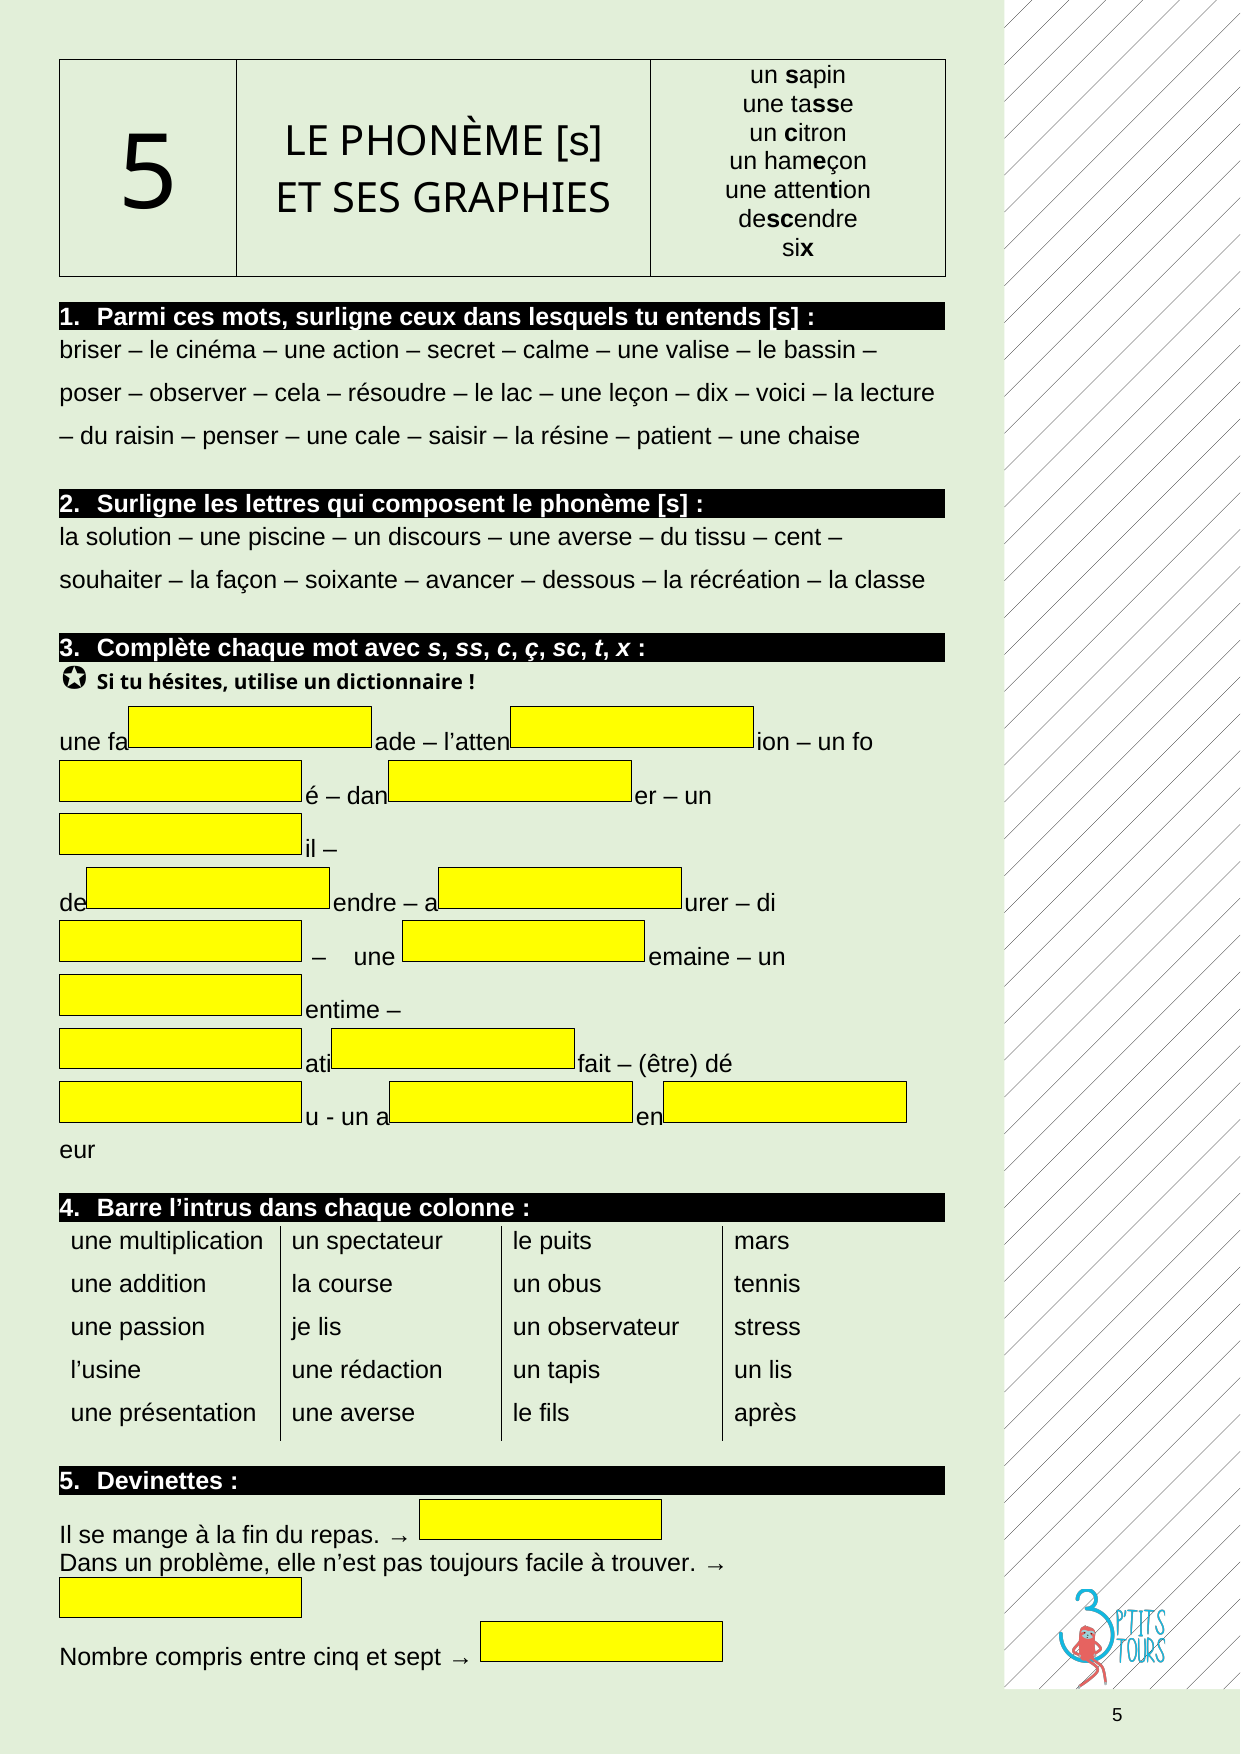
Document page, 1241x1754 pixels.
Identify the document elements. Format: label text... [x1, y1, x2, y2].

table_cell un obus [502, 1269, 722, 1312]
table_cell une passion [59, 1312, 280, 1355]
subtitle Complète chaque mot avec s, ss, c, ç, sc, t, x : [59, 633, 945, 662]
table_cell stress [723, 1312, 944, 1355]
subtitle Parmi ces mots, surligne ceux dans lesquels tu entends [s] : [59, 302, 945, 330]
table_cell tennis [723, 1269, 944, 1312]
table_header LE PHONÈME [s] ET SES GRAPHIES [237, 60, 650, 276]
text Il se mange à la fin du repas. → [59, 1499, 945, 1548]
table_cell une addition [59, 1269, 280, 1312]
text briser – le cinéma – une action – secret – calme – une valise – le bassin – poser – observer – cela – résoudre – le lac – une leçon – dix – voici – la lecture – du raisin – penser – une cale – saisir – la résine – patient – une chaise [59, 334, 945, 449]
table_header un sapin une tasse un citron un hameçon une attention descendre six [651, 60, 945, 276]
table_cell après [723, 1398, 944, 1441]
table_header le puits [502, 1226, 722, 1269]
table_cell le fils [502, 1398, 722, 1441]
table_cell un lis [723, 1355, 944, 1398]
table_cell une rédaction [281, 1355, 501, 1398]
table_cell une présentation [59, 1398, 280, 1441]
text Dans un problème, elle n’est pas toujours facile à trouver. → [59, 1548, 945, 1621]
text une faade – l’attenion – un foé – daner – un il – deendre – aurer – di – une emaine – un entime – atifait – (être) déu - un aeneur [59, 707, 945, 1164]
subtitle Surligne les lettres qui composent le phonème [s] : [59, 489, 945, 518]
table_cell une averse [281, 1398, 501, 1441]
subtitle Barre l’intrus dans chaque colonne : [59, 1193, 945, 1222]
text Nombre compris entre cinq et sept → [59, 1621, 945, 1670]
table_header 5 [60, 60, 236, 276]
text la solution – une piscine – un discours – une averse – du tissu – cent – souhaiter – la façon – soixante – avancer – dessous – la récréation – la classe [59, 522, 945, 594]
subtitle Devinettes : [59, 1466, 945, 1495]
table_cell l’usine [59, 1355, 280, 1398]
table_cell la course [281, 1269, 501, 1312]
table_cell un observateur [502, 1312, 722, 1355]
picture [1059, 1589, 1166, 1689]
subtitle Si tu hésites, utilise un dictionnaire ! [59, 666, 945, 696]
table_header mars [723, 1226, 944, 1269]
table_cell je lis [281, 1312, 501, 1355]
table_header une multiplication [59, 1226, 280, 1269]
table_cell un tapis [502, 1355, 722, 1398]
table_header un spectateur [281, 1226, 501, 1269]
